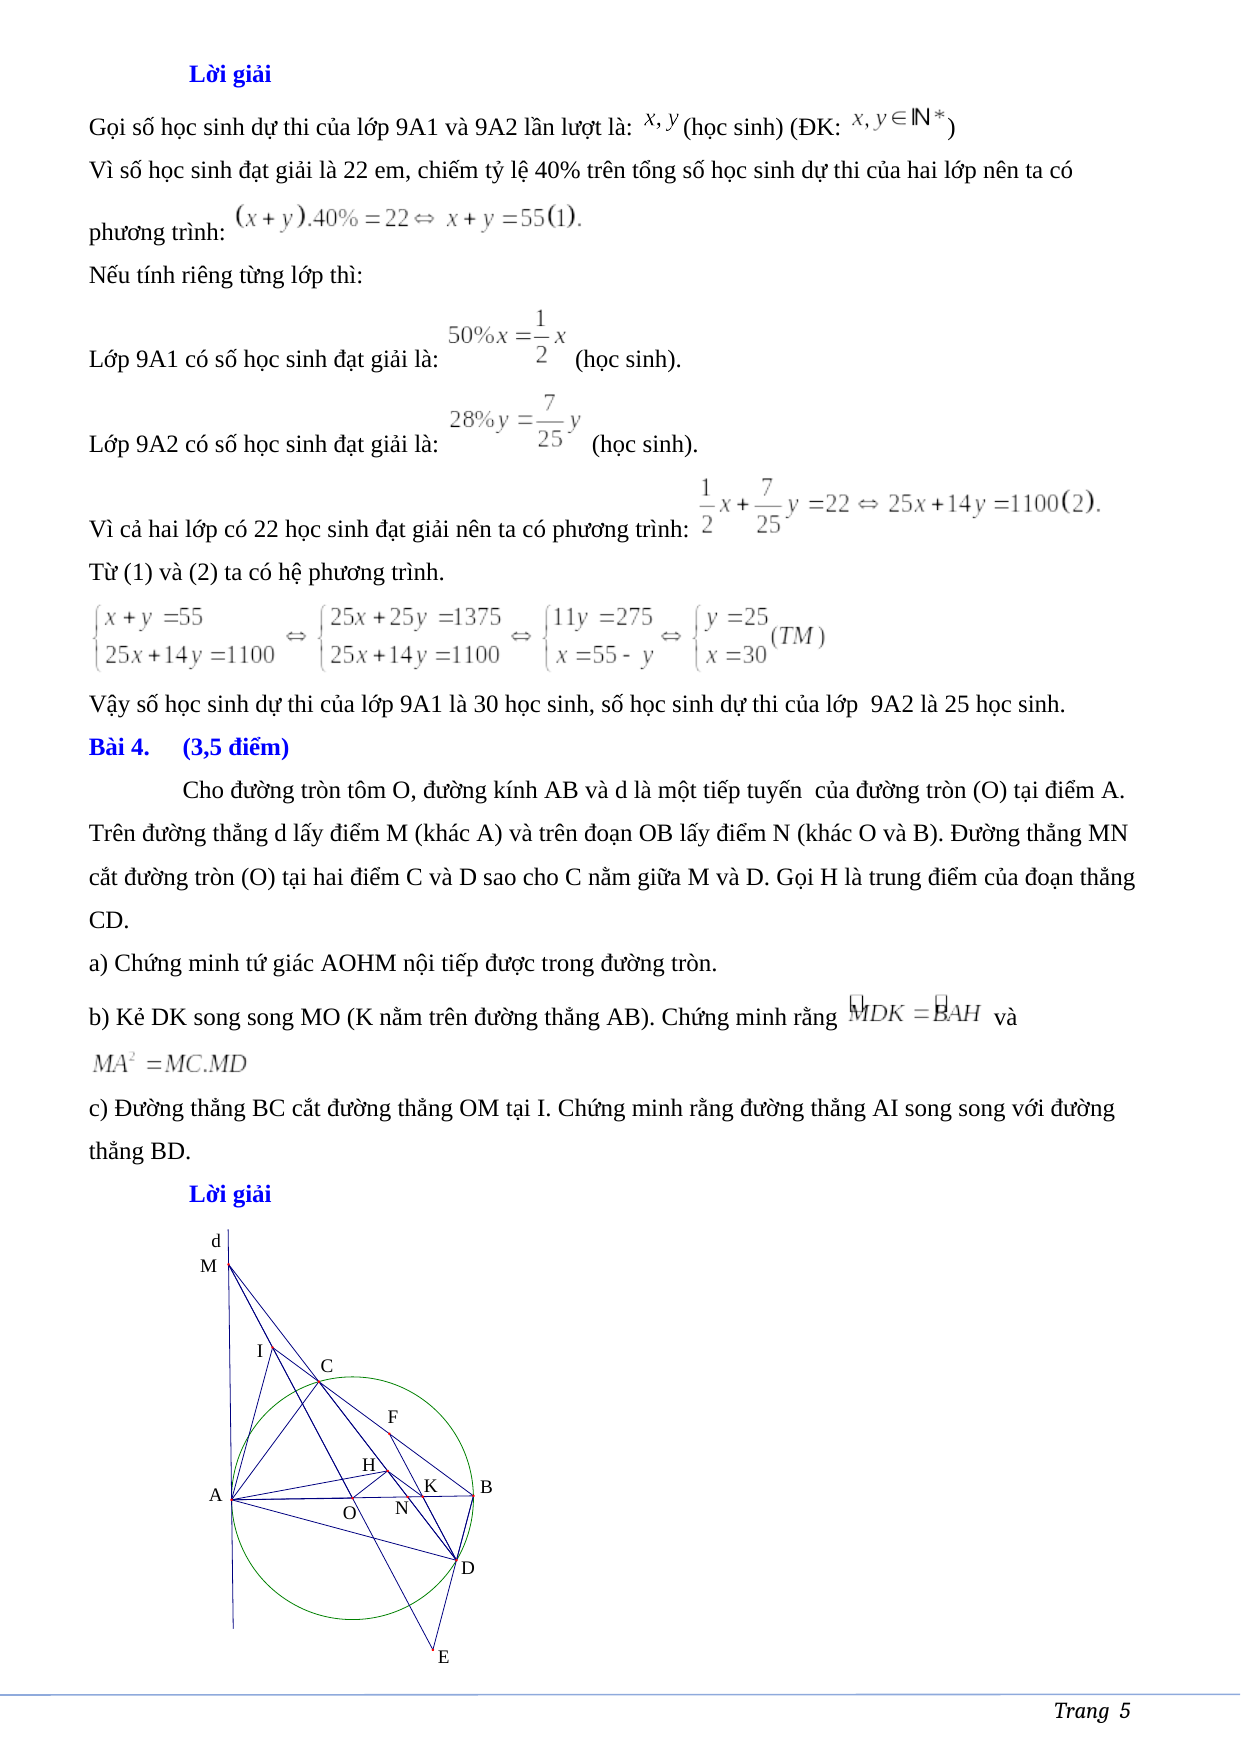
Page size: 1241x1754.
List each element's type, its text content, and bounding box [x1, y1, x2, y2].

text Nếu tính riêng từng lớp thì: [88, 260, 1152, 289]
text Lời giải [189, 59, 1152, 88]
text b) Kẻ DK song song MO (K nằm trên đường thẳng AB). Chứng minh rằng và [88, 991, 1152, 1079]
text Bài 4. (3,5 điểm) [88, 732, 1152, 761]
text Gọi số học sinh dự thi của lớp 9A1 và 9A2 lần lượt là: (học sinh) (ĐK: ) [88, 102, 1152, 141]
text Lớp 9A1 có số học sinh đạt giải là: (học sinh). [88, 303, 1152, 373]
text c) Đường thẳng BC cắt đường thẳng OM tại I. Chứng minh rằng đường thẳng AI song song với đường thẳng BD. [88, 1093, 1152, 1164]
text Lớp 9A2 có số học sinh đạt giải là: (học sinh). [88, 388, 1152, 458]
text Vậy số học sinh dự thi của lớp 9A1 là 30 học sinh, số học sinh dự thi của lớp 9A2 là 25 học sinh. [88, 689, 1152, 718]
text Từ (1) và (2) ta có hệ phương trình. [88, 557, 1152, 586]
text Cho đường tròn tôm O, đường kính AB và d là một tiếp tuyến của đường tròn (O) tại điểm A. Trên đường thẳng d lấy điểm M (khác A) và trên đoạn OB lấy điểm N (khác O và B). Đường thẳng MN cắt đường tròn (O) tại hai điểm C và D sao cho C nằm giữa M và D. Gọi H là trung điểm của đoạn thẳng CD. [88, 775, 1152, 933]
text a) Chứng minh tứ giác AOHM nội tiếp được trong đường tròn. [88, 948, 1152, 977]
text Lời giải [189, 1179, 1152, 1208]
text Vì số học sinh đạt giải là 22 em, chiếm tỷ lệ 40% trên tổng số học sinh dự thi của hai lớp nên ta có phương trình: [88, 156, 1152, 246]
text Vì cả hai lớp có 22 học sinh đạt giải nên ta có phương trình: [88, 472, 1152, 543]
